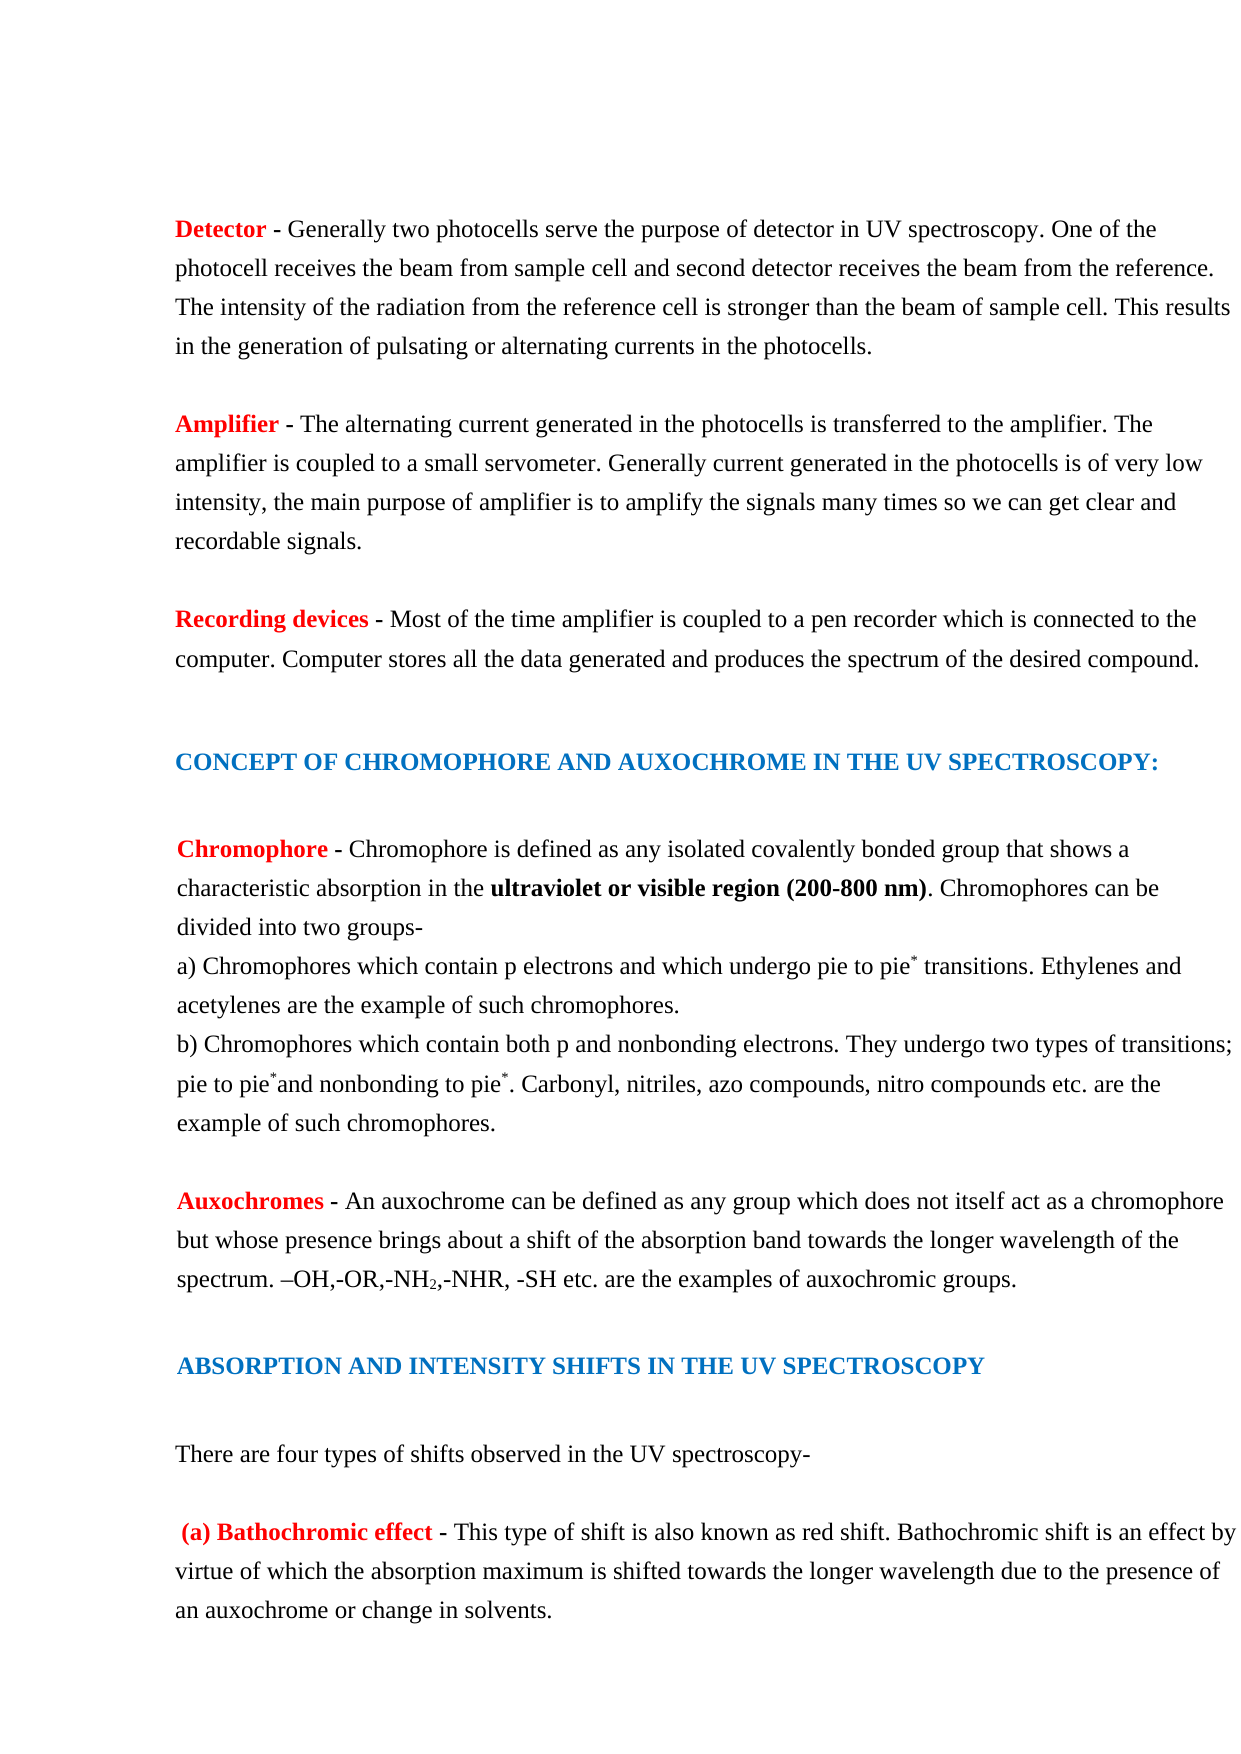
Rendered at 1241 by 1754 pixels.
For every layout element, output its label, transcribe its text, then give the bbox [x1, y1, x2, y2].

text CONCEPT OF CHROMOPHORE AND AUXOCHROME IN THE UV SPECTROSCOPY: [175, 736, 1237, 776]
text Chromophore - Chromophore is defined as any isolated covalently bonded group that shows a characteristic absorption in the ultraviolet or visible region (200-800 nm). Chromophores can be divided into two groups- a) Chromophores which contain p electrons and which undergo pie to pie* transitions. Ethylenes and acetylenes are the example of such chromophores. b) Chromophores which contain both p and nonbonding electrons. They undergo two types of transitions; pie to pie*and nonbonding to pie*. Carbonyl, nitriles, azo compounds, nitro compounds etc. are the example of such chromophores. Auxochromes - An auxochrome can be defined as any group which does not itself act as a chromophore but whose presence brings about a shift of the absorption band towards the longer wavelength of the spectrum. –OH,-OR,-NH2,-NHR, -SH etc. are the examples of auxochromic groups. [177, 785, 1237, 1332]
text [175, 1389, 1240, 1624]
text ABSORPTION AND INTENSITY SHIFTS IN THE UV SPECTROSCOPY [177, 1341, 1237, 1380]
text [175, 164, 1240, 711]
